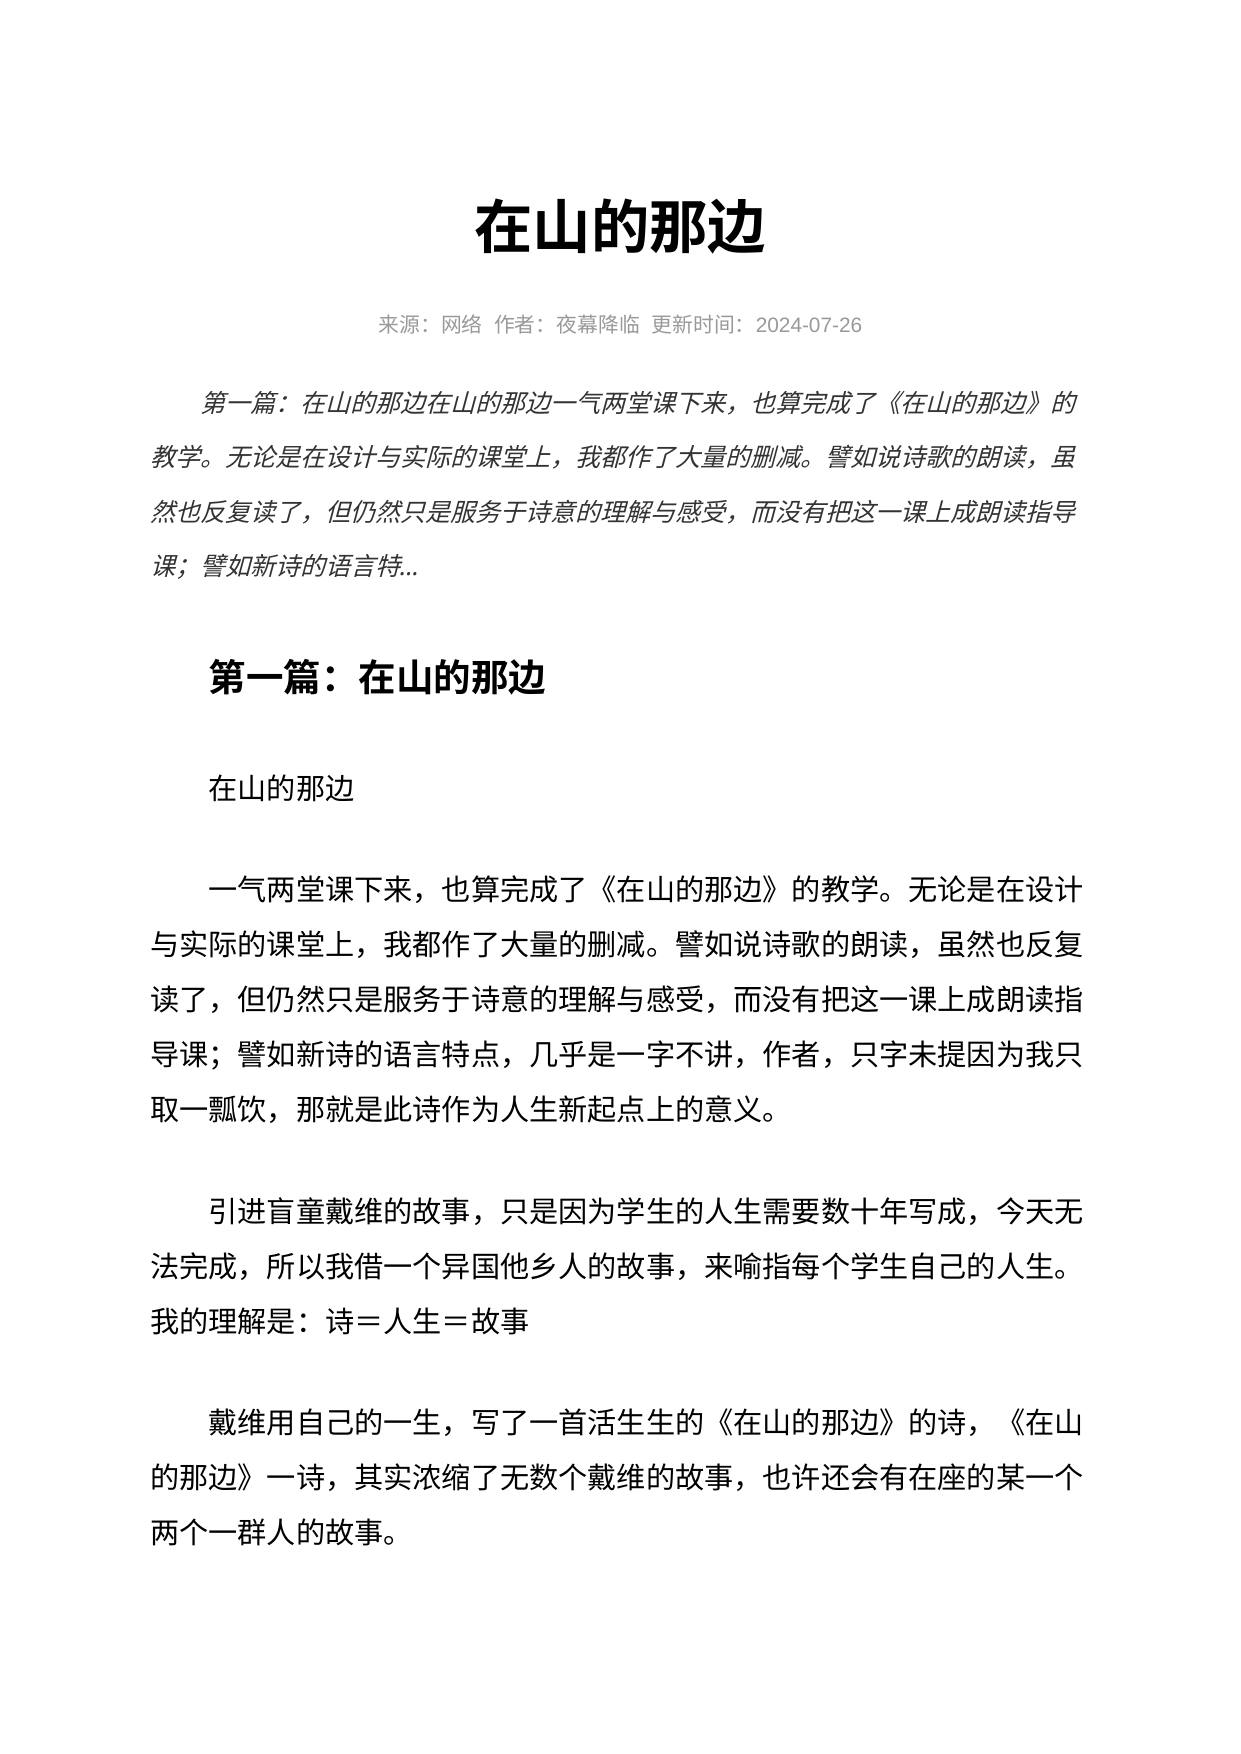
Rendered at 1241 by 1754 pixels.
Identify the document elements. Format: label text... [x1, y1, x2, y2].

subtitle 在山的那边 [150, 181, 1090, 266]
text 在山的那边 [150, 765, 1090, 807]
text 戴维用自己的一生，写了一首活生生的《在山的那边》的诗，《在山的那边》一诗，其实浓缩了无数个戴维的故事，也许还会有在座的某一个两个一群人的故事。 [150, 1400, 1090, 1552]
text 第一篇：在山的那边在山的那边一气两堂课下来，也算完成了《在山的那边》的教学。无论是在设计与实际的课堂上，我都作了大量的删减。譬如说诗歌的朗读，虽然也反复读了，但仍然只是服务于诗意的理解与感受，而没有把这一课上成朗读指导课；譬如新诗的语言特... [150, 383, 1090, 583]
text 一气两堂课下来，也算完成了《在山的那边》的教学。无论是在设计与实际的课堂上，我都作了大量的删减。譬如说诗歌的朗读，虽然也反复读了，但仍然只是服务于诗意的理解与感受，而没有把这一课上成朗读指导课；譬如新诗的语言特点，几乎是一字不讲，作者，只字未提因为我只取一瓢饮，那就是此诗作为人生新起点上的意义。 [150, 867, 1090, 1129]
text 来源：网络 作者：夜幕降临 更新时间：2024-07-26 [150, 313, 1090, 337]
text 引进盲童戴维的故事，只是因为学生的人生需要数十年写成，今天无法完成，所以我借一个异国他乡人的故事，来喻指每个学生自己的人生。我的理解是：诗＝人生＝故事 [150, 1188, 1090, 1340]
text 第一篇：在山的那边 [150, 648, 1090, 702]
